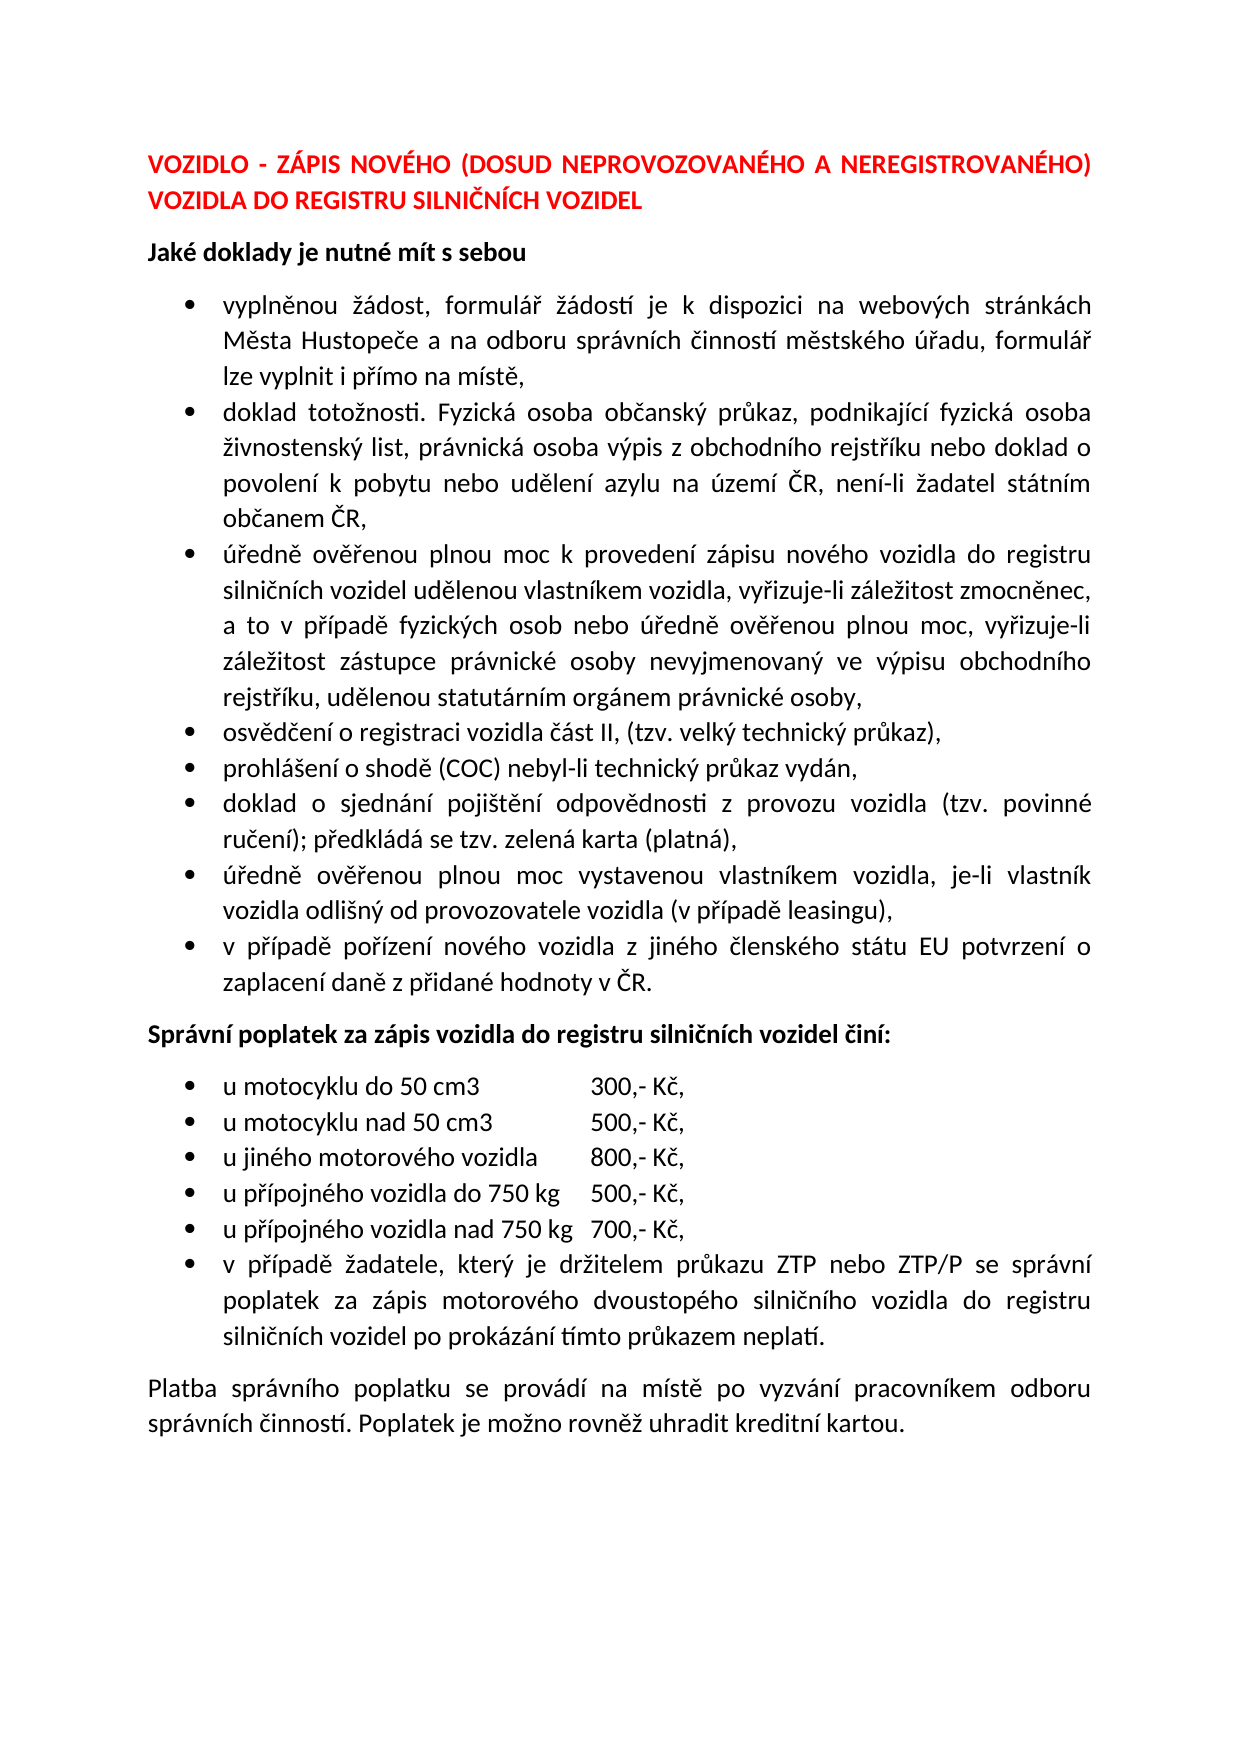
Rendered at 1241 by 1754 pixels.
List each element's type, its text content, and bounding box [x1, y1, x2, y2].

text Správní poplatek za zápis vozidla do registru silničních vozidel činí: [148, 1017, 1093, 1050]
list v případě žadatele, který je držitelem průkazu ZTP nebo ZTP/P se správní poplatek za zápis motorového dvoustopého silničního vozidla do registru silničních vozidel po prokázání tímto průkazem neplatí. [185, 1247, 1093, 1352]
text Platba správního poplatku se provádí na místě po vyzvání pracovníkem odboru správních činností. Poplatek je možno rovněž uhradit kreditní kartou. [148, 1371, 1093, 1439]
list vyplněnou žádost, formulář žádostí je k dispozici na webových stránkách Města Hustopeče a na odboru správních činností městského úřadu, formulář lze vyplnit i přímo na místě, [185, 288, 1093, 392]
list osvědčení o registraci vozidla část II, (tzv. velký technický průkaz), [185, 715, 1093, 748]
list úředně ověřenou plnou moc vystavenou vlastníkem vozidla, je-li vlastník vozidla odlišný od provozovatele vozidla (v případě leasingu), [185, 858, 1093, 926]
list u přípojného vozidla do 750 kg 500,- Kč, [185, 1176, 1093, 1209]
list úředně ověřenou plnou moc k provedení zápisu nového vozidla do registru silničních vozidel udělenou vlastníkem vozidla, vyřizuje-li záležitost zmocněnec, a to v případě fyzických osob nebo úředně ověřenou plnou moc, vyřizuje-li záležitost zástupce právnické osoby nevyjmenovaný ve výpisu obchodního rejstříku, udělenou statutárním orgánem právnické osoby, [185, 537, 1093, 713]
text Jaké doklady je nutné mít s sebou [148, 236, 1093, 268]
list prohlášení o shodě (COC) nebyl-li technický průkaz vydán, [185, 751, 1093, 784]
list u přípojného vozidla nad 750 kg 700,- Kč, [185, 1212, 1093, 1245]
list doklad totožnosti. Fyzická osoba občanský průkaz, podnikající fyzická osoba živnostenský list, právnická osoba výpis z obchodního rejstříku nebo doklad o povolení k pobytu nebo udělení azylu na území ČR, není-li žadatel státním občanem ČR, [185, 395, 1093, 534]
text VOZIDLO - ZÁPIS NOVÉHO (DOSUD NEPROVOZOVANÉHO A NEREGISTROVANÉHO) VOZIDLA DO REGISTRU SILNIČNÍCH VOZIDEL [148, 148, 1093, 216]
list u motocyklu nad 50 cm3 500,- Kč, [185, 1105, 1093, 1138]
list doklad o sjednání pojištění odpovědnosti z provozu vozidla (tzv. povinné ručení); předkládá se tzv. zelená karta (platná), [185, 787, 1093, 855]
list u jiného motorového vozidla 800,- Kč, [185, 1141, 1093, 1173]
list u motocyklu do 50 cm3 300,- Kč, [185, 1069, 1093, 1102]
list v případě pořízení nového vozidla z jiného členského státu EU potvrzení o zaplacení daně z přidané hodnoty v ČR. [185, 929, 1093, 998]
